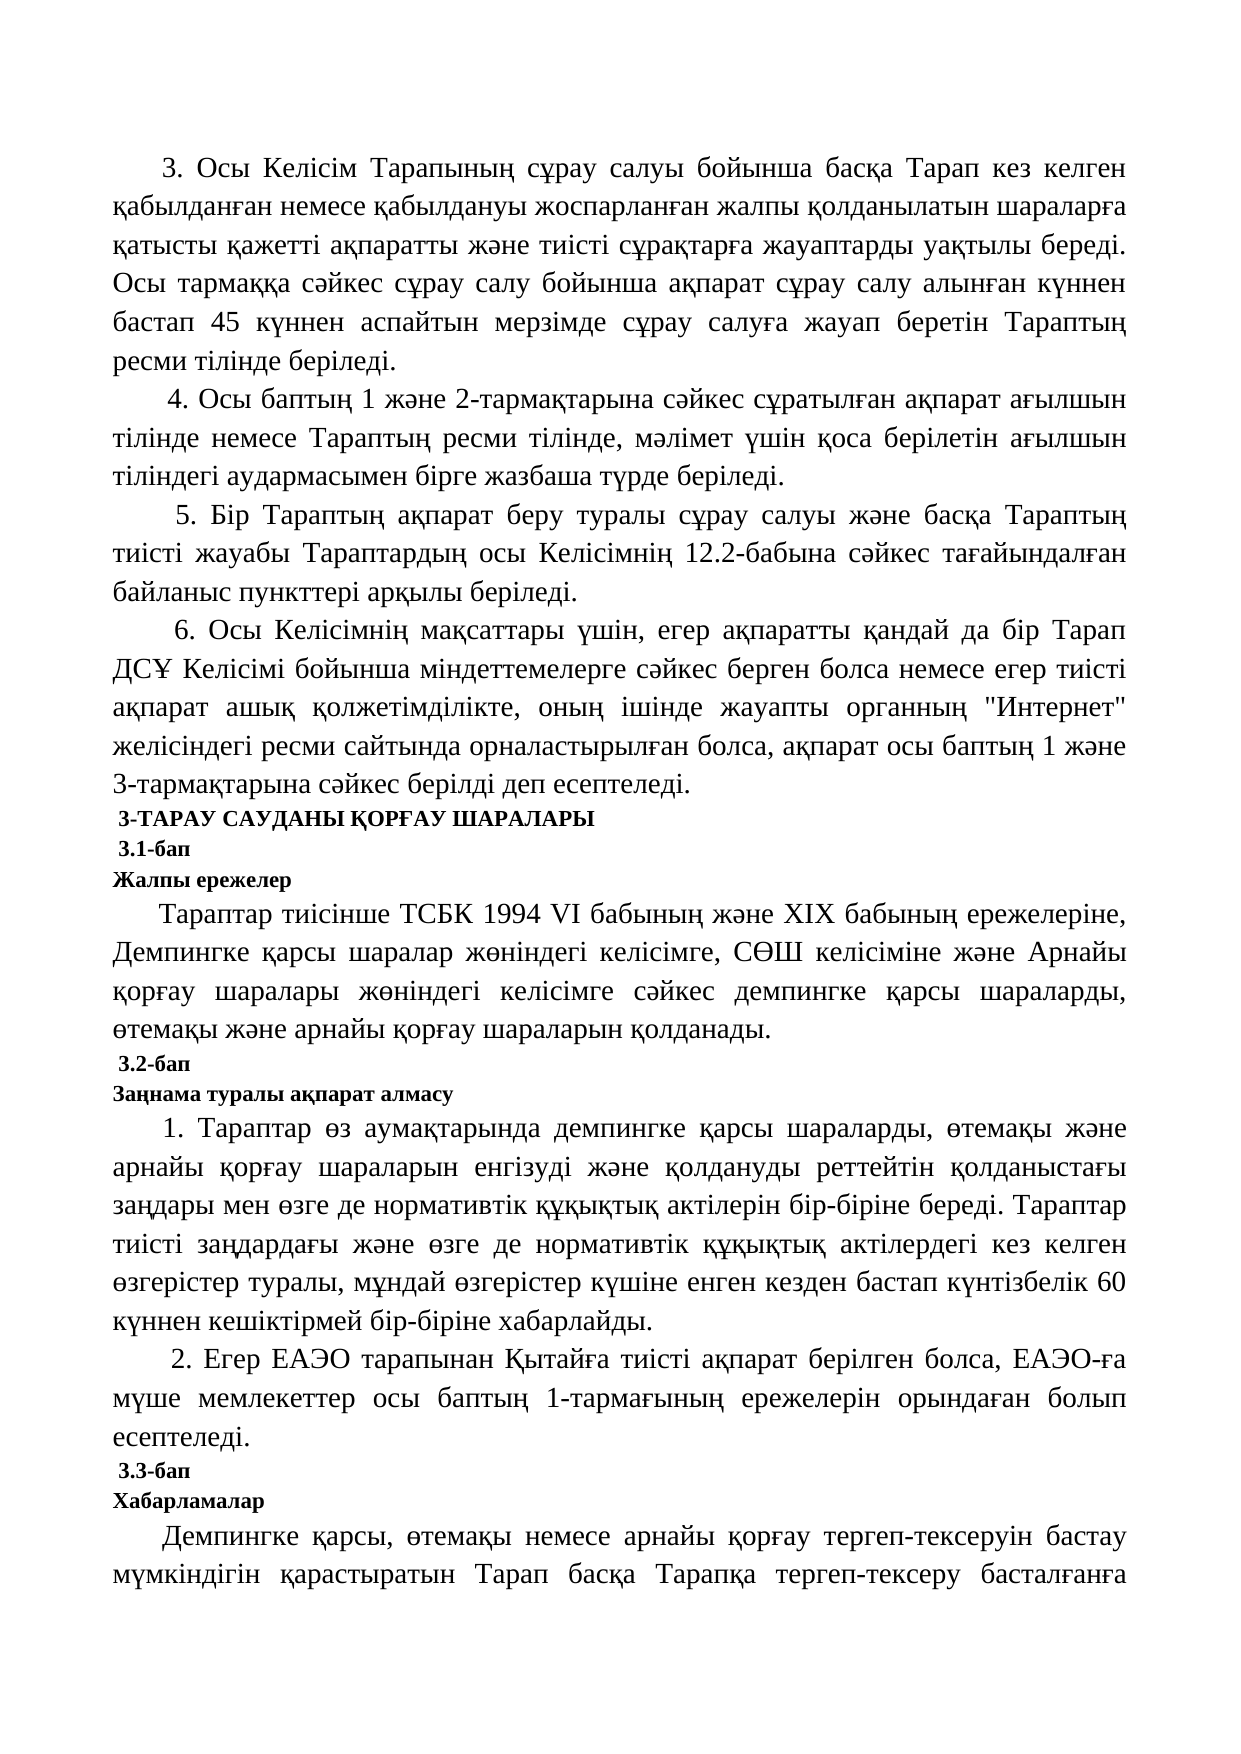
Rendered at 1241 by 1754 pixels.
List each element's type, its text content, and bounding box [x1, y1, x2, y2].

text 5. Бір Тараптың ақпарат беру туралы сұрау салуы және басқа Тараптың тиісті жауабы Тараптардың осы Келісімнің 12.2-бабына сәйкес тағайындалған байланыс пункттері арқылы беріледі. [112, 497, 1128, 607]
text 3. Осы Келісім Тарапының сұрау салуы бойынша басқа Тарап кез келген қабылданған немесе қабылдануы жоспарланған жалпы қолданылатын шараларға қатысты қажетті ақпаратты және тиісті сұрақтарға жауаптарды уақтылы береді. Осы тармаққа сәйкес сұрау салу бойынша ақпарат сұрау салу алынған күннен бастап 45 күннен аспайтын мерзімде сұрау салуға жауап беретін Тараптың ресми тілінде беріледі. [112, 150, 1128, 376]
text 2. Егер ЕАЭО тарапынан Қытайға тиісті ақпарат берілген болса, ЕАЭО-ға мүше мемлекеттер осы баптың 1-тармағының ережелерін орындаған болып есептеледі. [112, 1342, 1128, 1452]
text 3.2-бап Заңнама туралы ақпарат алмасу [112, 1050, 1128, 1107]
text 3.3-бап Хабарламалар [112, 1457, 1128, 1514]
text 6. Осы Келісімнің мақсаттары үшін, егер ақпаратты қандай да бір Тарап ДСҰ Келісімі бойынша міндеттемелерге сәйкес берген болса немесе егер тиісті ақпарат ашық қолжетімділікте, оның ішінде жауапты органның "Интернет" желісіндегі ресми сайтында орналастырылған болса, ақпарат осы баптың 1 және 3-тармақтарына сәйкес берілді деп есептеледі. [112, 612, 1128, 800]
text 4. Осы баптың 1 және 2-тармақтарына сәйкес сұратылған ақпарат ағылшын тілінде немесе Тараптың ресми тілінде, мәлімет үшін қоса берілетін ағылшын тіліндегі аудармасымен бірге жазбаша түрде беріледі. [112, 381, 1128, 492]
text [112, 1518, 1128, 1590]
text 1. Тараптар өз аумақтарында демпингке қарсы шараларды, өтемақы және арнайы қорғау шараларын енгізуді және қолдануды реттейтін қолданыстағы заңдары мен өзге де нормативтік құқықтық актілерін бір-біріне береді. Тараптар тиісті заңдардағы және өзге де нормативтік құқықтық актілердегі кез келген өзгерістер туралы, мұндай өзгерістер күшіне енген кезден бастап күнтізбелік 60 күннен кешіктірмей бір-біріне хабарлайды. [112, 1110, 1128, 1337]
text 3.1-бап Жалпы ережелер [112, 835, 1128, 892]
text Тараптар тиісінше ТСБК 1994 VI бабының және XIX бабының ережелеріне, Демпингке қарсы шаралар жөніндегі келісімге, СӨШ келісіміне және Арнайы қорғау шаралары жөніндегі келісімге сәйкес демпингке қарсы шараларды, өтемақы және арнайы қорғау шараларын қолданады. [112, 896, 1128, 1045]
text 3-ТАРАУ САУДАНЫ ҚОРҒАУ ШАРАЛАРЫ [112, 805, 1128, 832]
